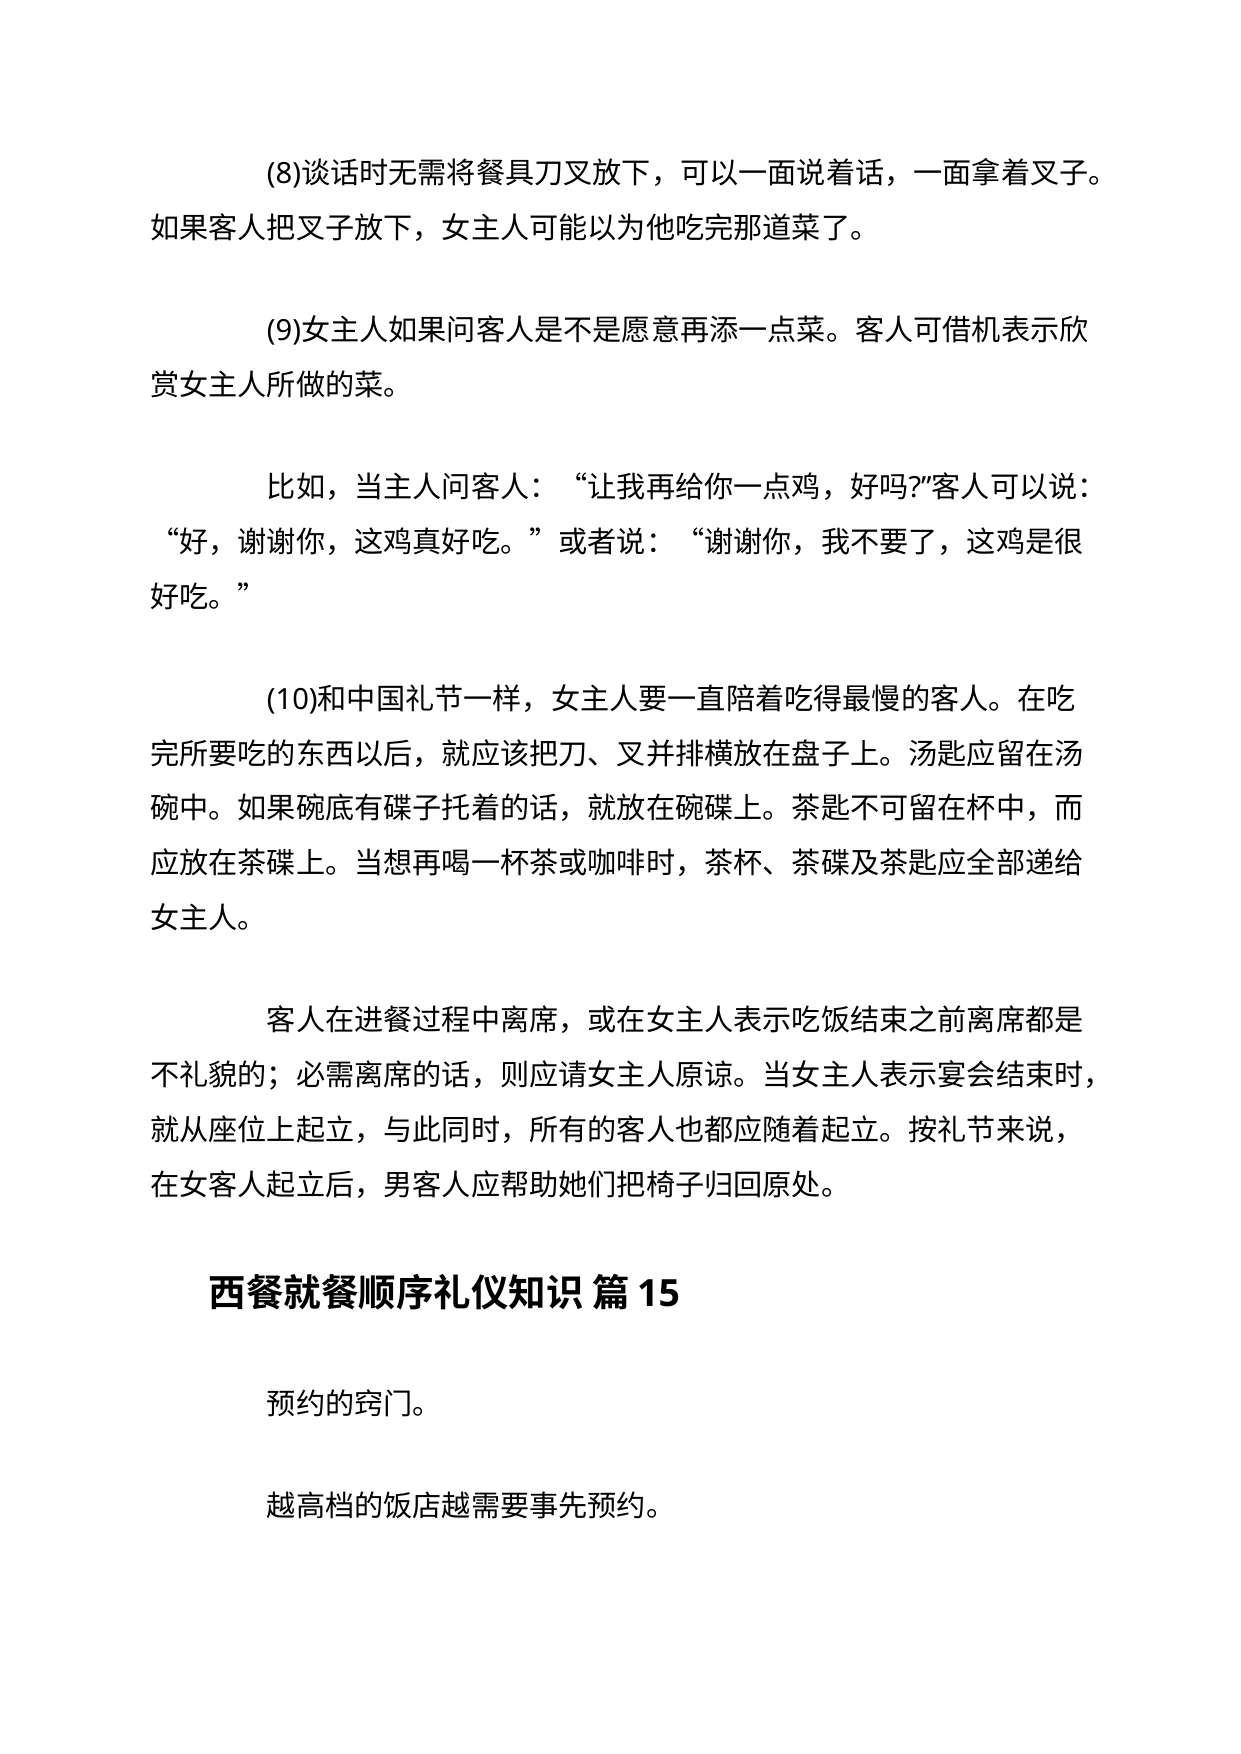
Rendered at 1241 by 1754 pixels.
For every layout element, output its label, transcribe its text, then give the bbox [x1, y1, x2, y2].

text (9)女主人如果问客人是不是愿意再添一点菜。客人可借机表示欣赏女主人所做的菜。 [150, 307, 1090, 404]
text 越高档的饭店越需要事先预约。 [150, 1482, 1090, 1525]
text (8)谈话时无需将餐具刀叉放下，可以一面说着话，一面拿着叉子。如果客人把叉子放下，女主人可能以为他吃完那道菜了。 [150, 150, 1090, 247]
text 预约的窍门。 [150, 1381, 1090, 1423]
text 西餐就餐顺序礼仪知识 篇15 [150, 1263, 1090, 1318]
text 比如，当主人问客人：“让我再给你一点鸡，好吗?”客人可以说：“好，谢谢你，这鸡真好吃。”或者说：“谢谢你，我不要了，这鸡是很好吃。” [150, 463, 1090, 616]
text (10)和中国礼节一样，女主人要一直陪着吃得最慢的客人。在吃完所要吃的东西以后，就应该把刀、叉并排横放在盘子上。汤匙应留在汤碗中。如果碗底有碟子托着的话，就放在碗碟上。茶匙不可留在杯中，而应放在茶碟上。当想再喝一杯茶或咖啡时，茶杯、茶碟及茶匙应全部递给女主人。 [150, 675, 1090, 937]
text 客人在进餐过程中离席，或在女主人表示吃饭结束之前离席都是不礼貌的；必需离席的话，则应请女主人原谅。当女主人表示宴会结束时，就从座位上起立，与此同时，所有的客人也都应随着起立。按礼节来说，在女客人起立后，男客人应帮助她们把椅子归回原处。 [150, 997, 1090, 1204]
